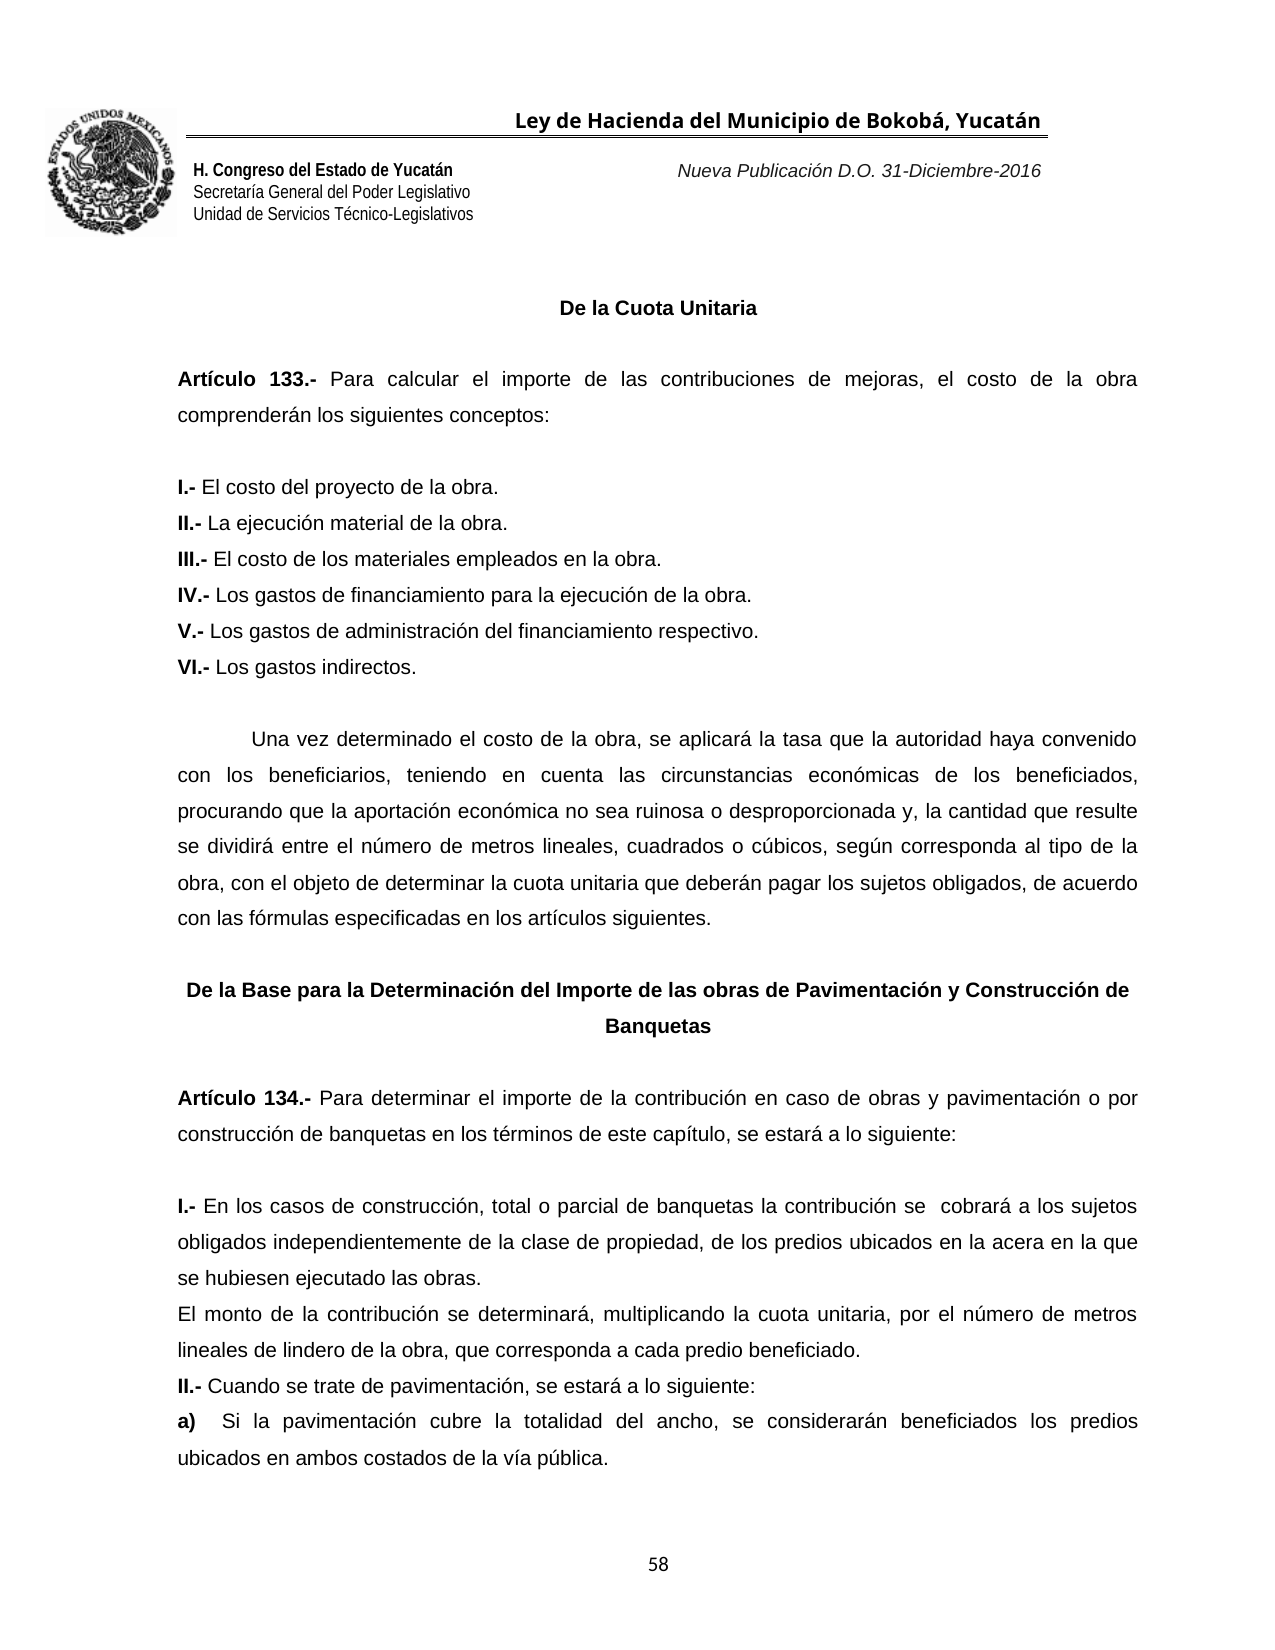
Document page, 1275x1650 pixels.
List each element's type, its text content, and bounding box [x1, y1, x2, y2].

text VI.- Los gastos indirectos. [177, 655, 1139, 679]
text Artículo 134.- Para determinar el importe de la contribución en caso de obras y pavimentación o por construcción de banquetas en los términos de este capítulo, se estará a lo siguiente: [177, 1086, 1139, 1146]
text De la Cuota Unitaria [177, 295, 1139, 319]
text I.- El costo del proyecto de la obra. [177, 475, 1139, 499]
text De la Base para la Determinación del Importe de las obras de Pavimentación y Construcción de Banquetas [177, 978, 1139, 1038]
text II.- La ejecución material de la obra. [177, 511, 1139, 535]
text IV.- Los gastos de financiamiento para la ejecución de la obra. [177, 583, 1139, 607]
text Artículo 133.- Para calcular el importe de las contribuciones de mejoras, el costo de la obra comprenderán los siguientes conceptos: [177, 367, 1139, 427]
text V.- Los gastos de administración del financiamiento respectivo. [177, 619, 1139, 643]
text I.- En los casos de construcción, total o parcial de banquetas la contribución se cobrará a los sujetos obligados independientemente de la clase de propiedad, de los predios ubicados en la acera en la que se hubiesen ejecutado las obras. [177, 1194, 1139, 1289]
list Si la pavimentación cubre la totalidad del ancho, se considerarán beneficiados los predios ubicados en ambos costados de la vía pública. [177, 1409, 1139, 1469]
text III.- El costo de los materiales empleados en la obra. [177, 547, 1139, 571]
text El monto de la contribución se determinará, multiplicando la cuota unitaria, por el número de metros lineales de lindero de la obra, que corresponda a cada predio beneficiado. [177, 1302, 1139, 1361]
text II.- Cuando se trate de pavimentación, se estará a lo siguiente: [177, 1373, 1139, 1397]
text Una vez determinado el costo de la obra, se aplicará la tasa que la autoridad haya convenido con los beneficiarios, teniendo en cuenta las circunstancias económicas de los beneficiados, procurando que la aportación económica no sea ruinosa o desproporcionada y, la cantidad que resulte se dividirá entre el número de metros lineales, cuadrados o cúbicos, según corresponda al tipo de la obra, con el objeto de determinar la cuota unitaria que deberán pagar los sujetos obligados, de acuerdo con las fórmulas especificadas en los artículos siguientes. [177, 727, 1139, 930]
